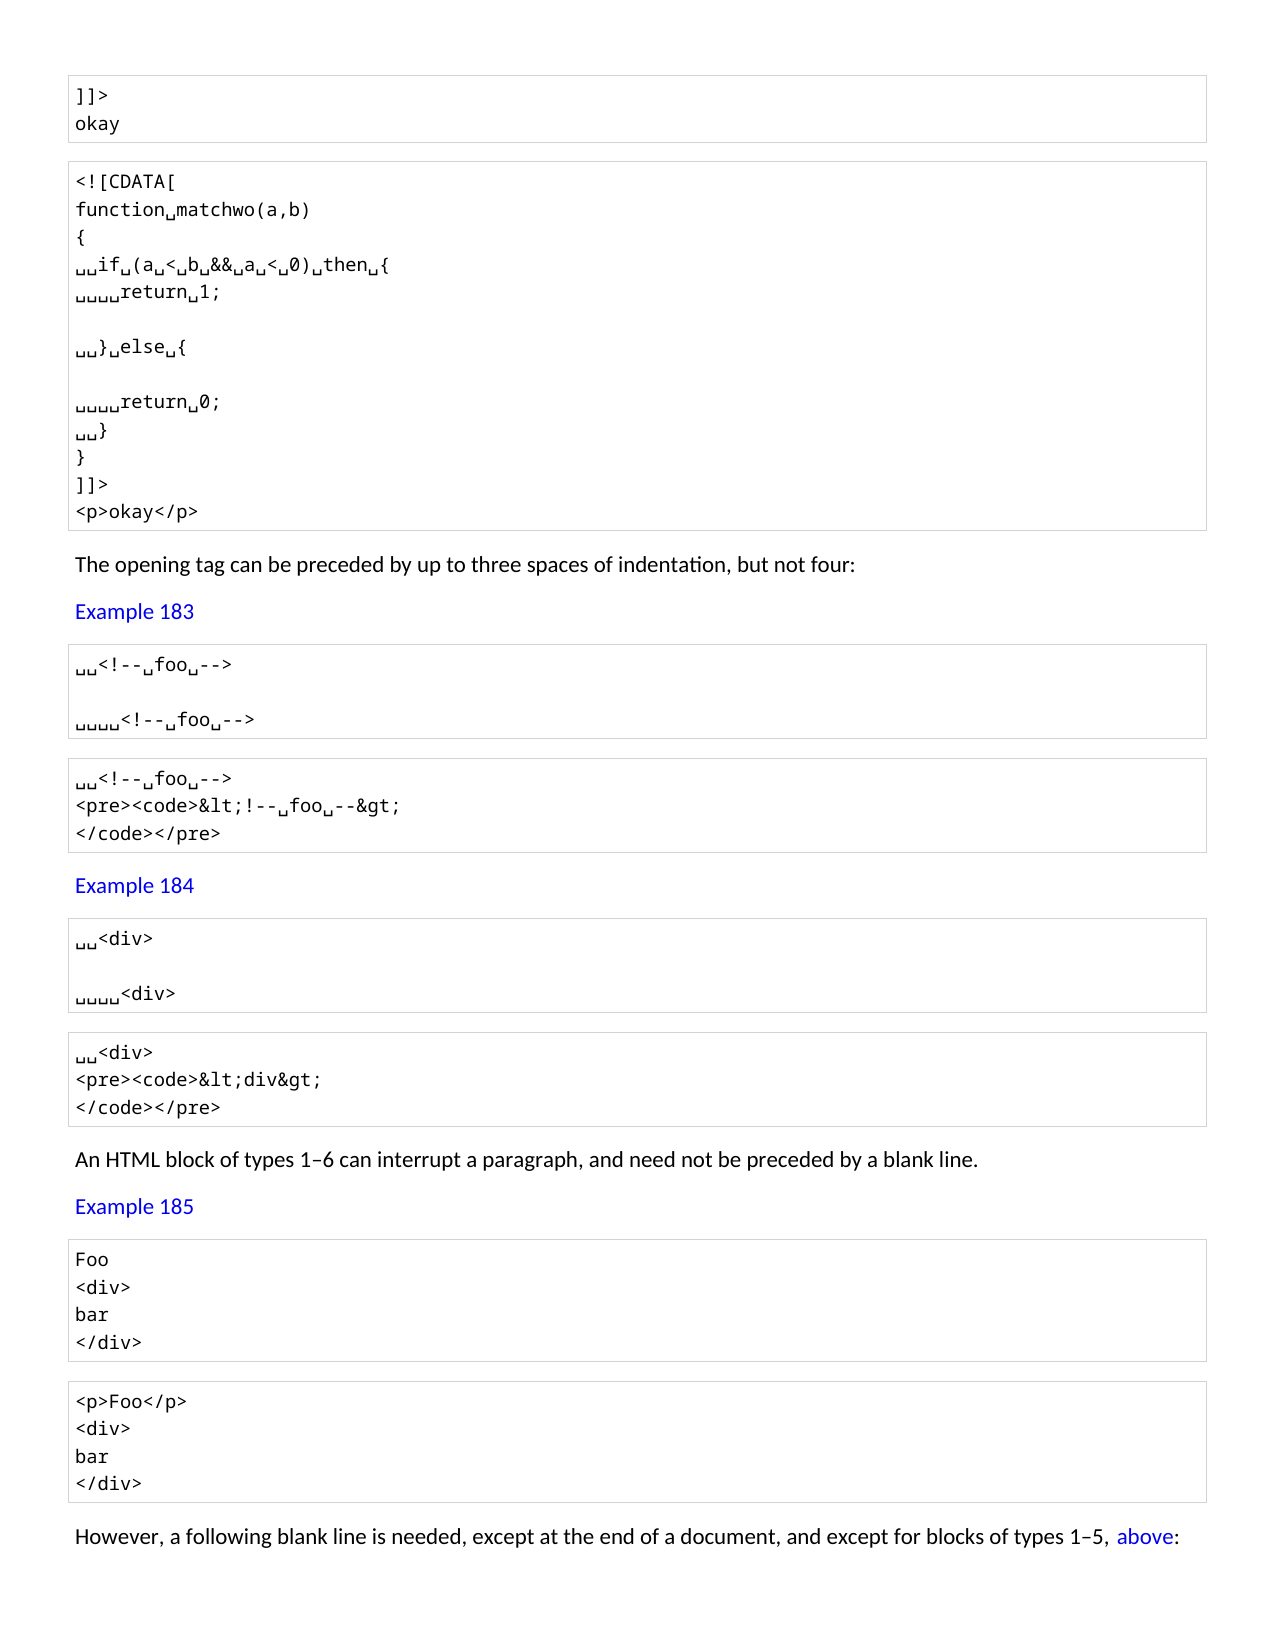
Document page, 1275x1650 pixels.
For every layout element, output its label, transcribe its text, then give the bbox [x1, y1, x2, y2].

text Example 185 [75, 1192, 1200, 1221]
text However, a following blank line is needed, except at the end of a document, and except for blocks of types 1–5, above: [75, 1522, 1200, 1550]
text Example 184 [75, 871, 1200, 899]
text ␣␣<!--␣foo␣--> ␣␣␣␣<!--␣foo␣--> [69, 645, 1206, 738]
text ␣␣<!--␣foo␣--> <pre><code>&lt;!--␣foo␣--&gt; </code></pre> [69, 759, 1206, 852]
text ␣␣<div> ␣␣␣␣<div> [69, 919, 1206, 1012]
text Foo <div> bar </div> [69, 1240, 1206, 1361]
text ␣␣<div> <pre><code>&lt;div&gt; </code></pre> [69, 1033, 1206, 1126]
text The opening tag can be preceded by up to three spaces of indentation, but not four: [75, 550, 1200, 578]
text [69, 76, 1206, 142]
text <![CDATA[ function␣matchwo(a,b) { ␣␣if␣(a␣<␣b␣&&␣a␣<␣0)␣then␣{ ␣␣␣␣return␣1; ␣␣}␣else␣{ ␣␣␣␣return␣0; ␣␣} } ]]> <p>okay</p> [69, 162, 1206, 530]
text Example 183 [75, 597, 1200, 625]
text <p>Foo</p> <div> bar </div> [69, 1382, 1206, 1502]
text An HTML block of types 1–6 can interrupt a paragraph, and need not be preceded by a blank line. [75, 1146, 1200, 1174]
